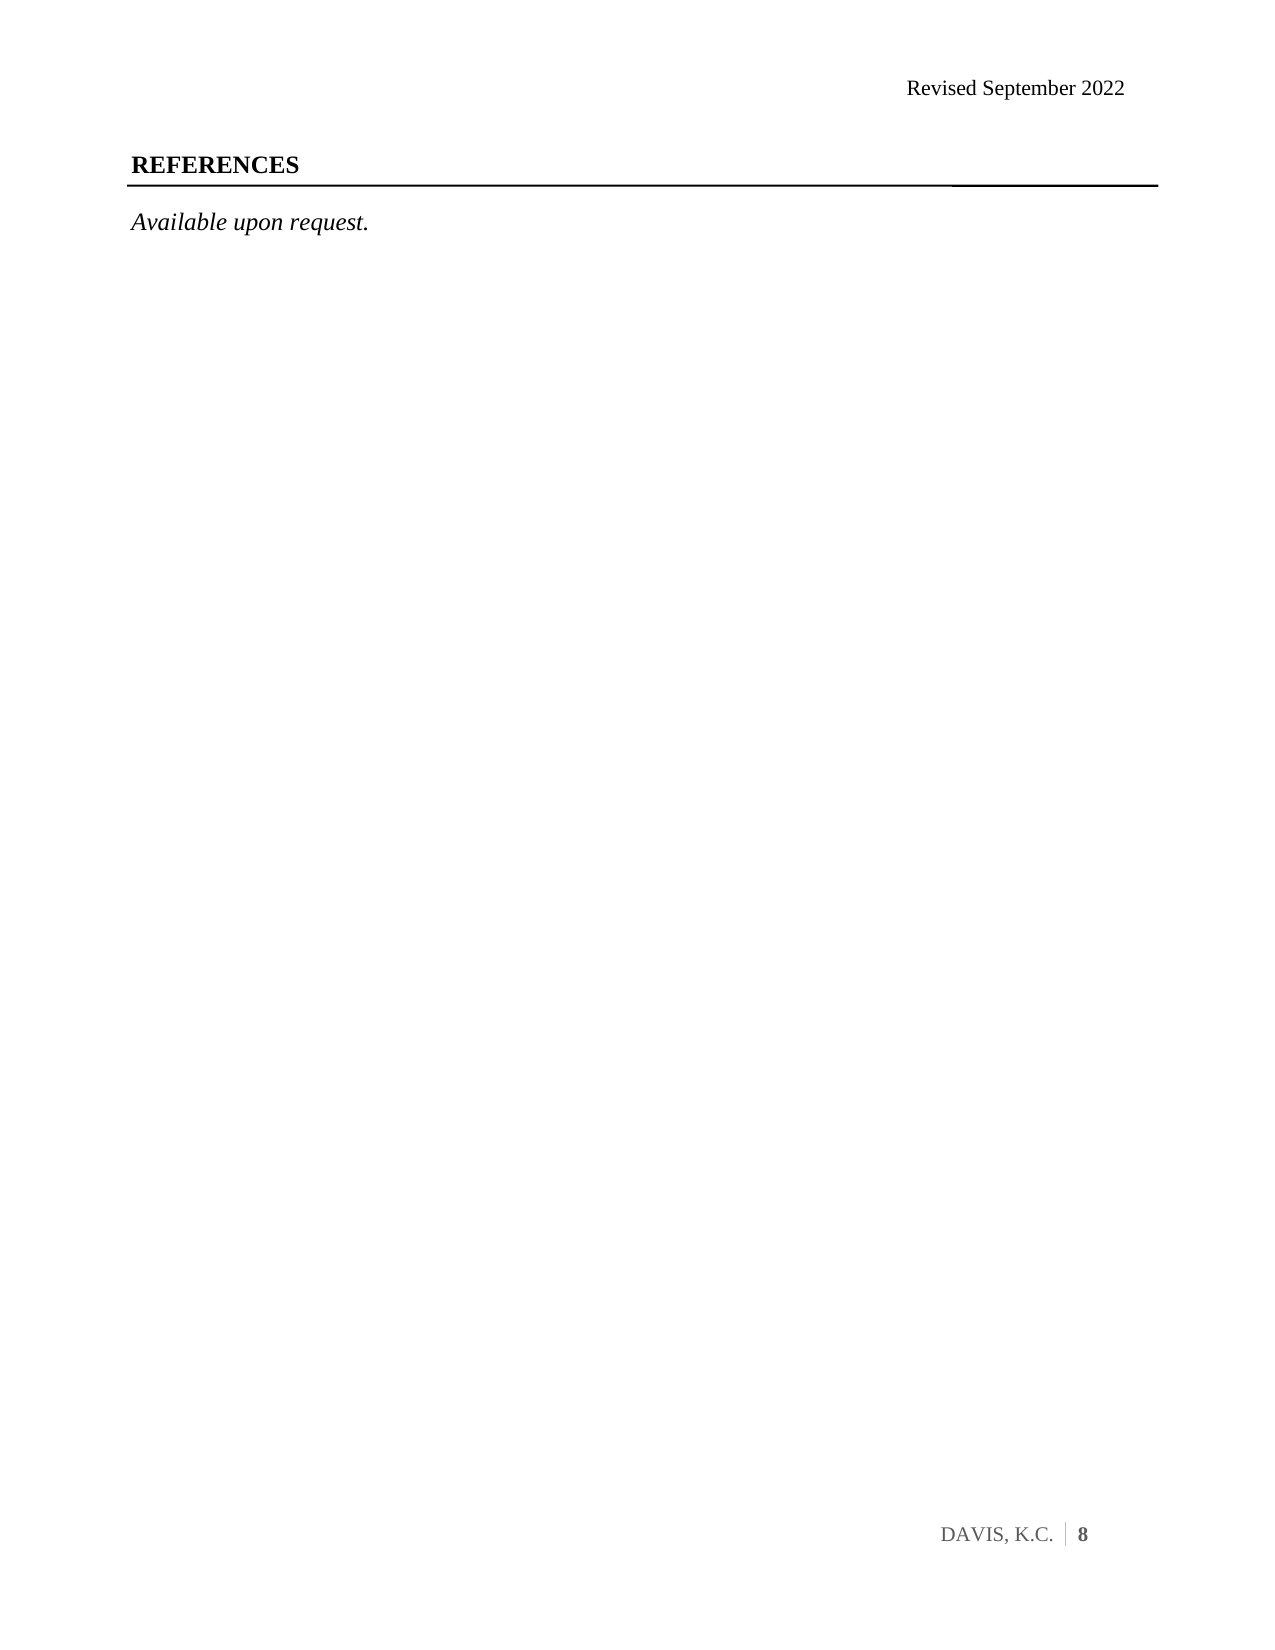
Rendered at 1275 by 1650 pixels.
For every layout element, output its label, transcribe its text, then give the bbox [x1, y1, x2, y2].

text REFERENCES [131, 150, 1162, 179]
text Available upon request. [131, 207, 1162, 236]
